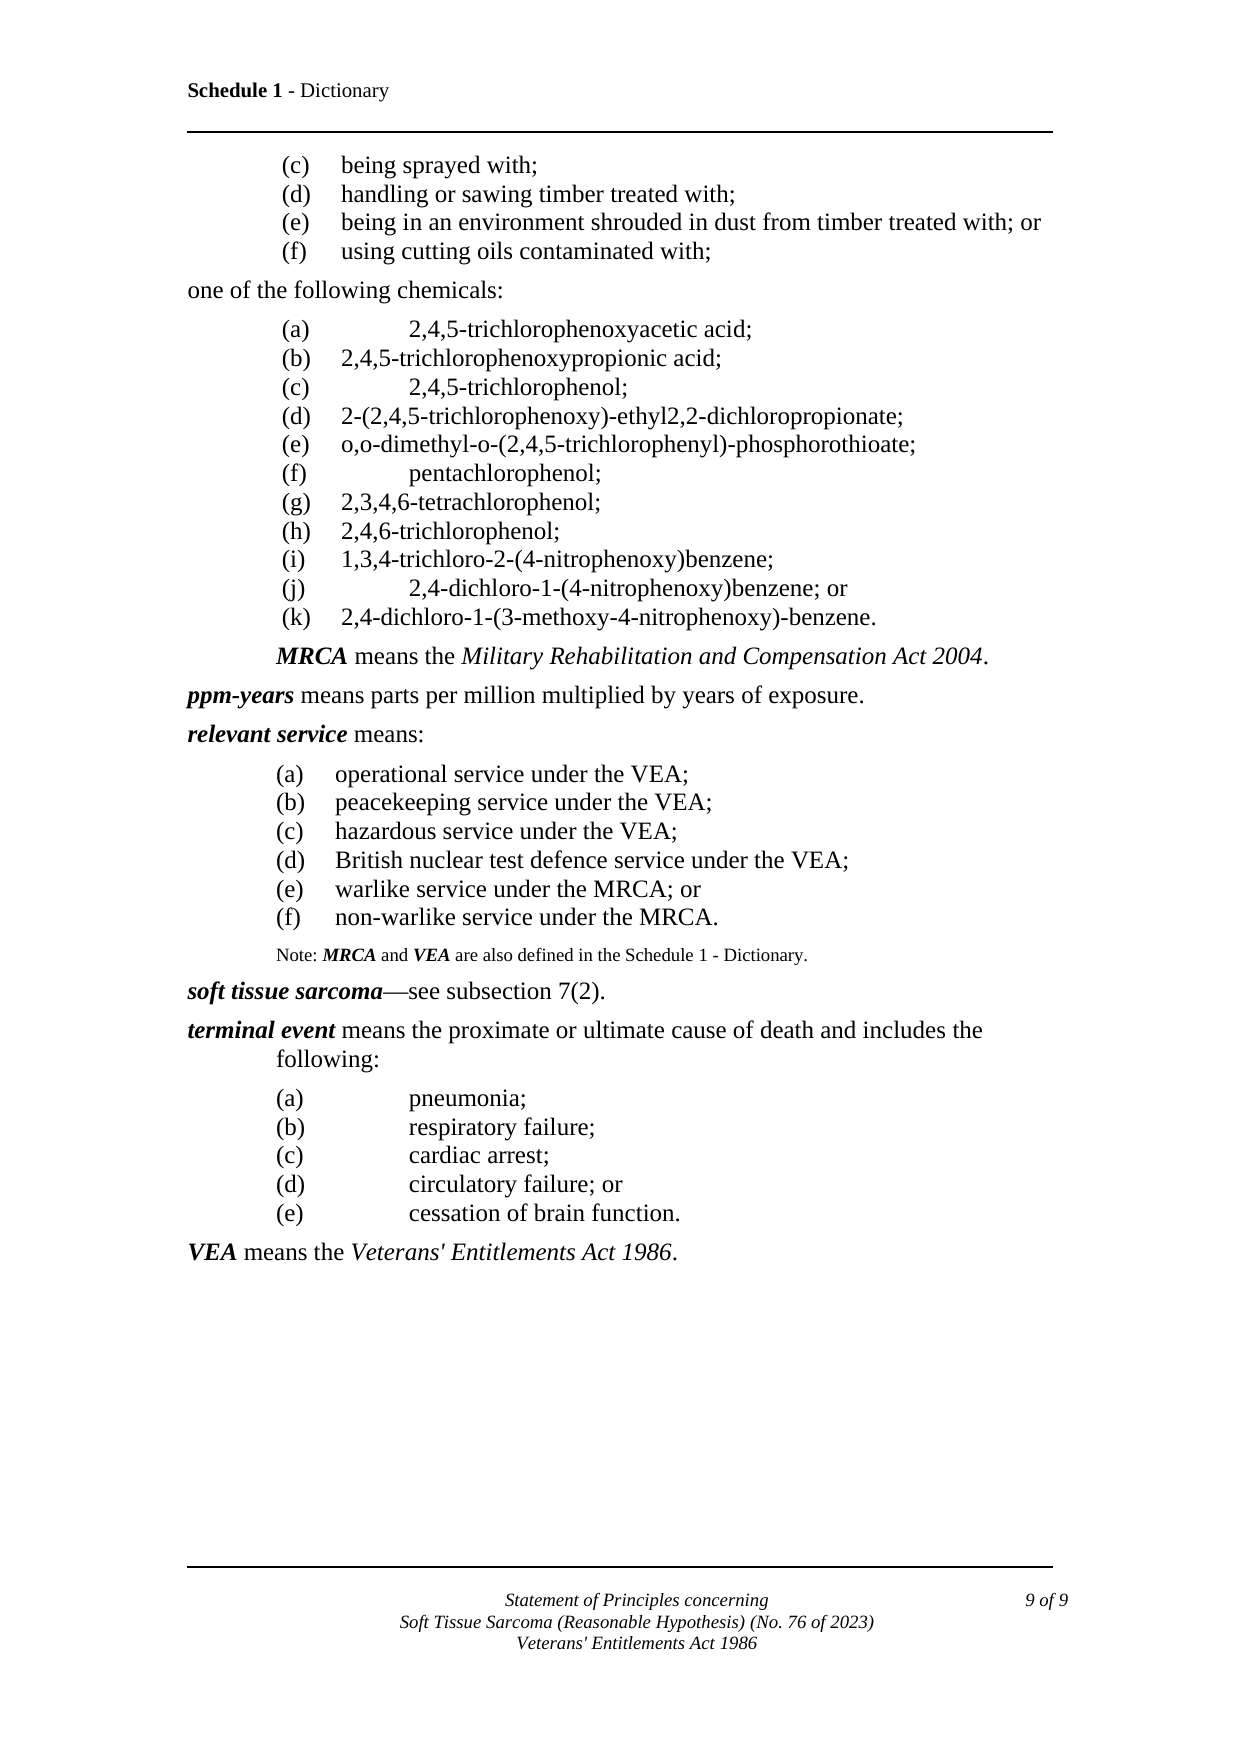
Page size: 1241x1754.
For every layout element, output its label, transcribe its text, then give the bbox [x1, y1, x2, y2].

text terminal event means the proximate or ultimate cause of death and includes the following: [181, 1015, 1053, 1073]
text 2-(2,4,5-trichlorophenoxy)-ethyl2,2-dichloropropionate; [282, 401, 1053, 429]
text o,o-dimethyl-o-(2,4,5-trichlorophenyl)-phosphorothioate; [282, 429, 1053, 458]
text non-warlike service under the MRCA. [276, 902, 1053, 931]
text using cutting oils contaminated with; [282, 236, 1053, 265]
text soft tissue sarcoma—see subsection 7(2). [181, 976, 1053, 1005]
text pentachlorophenol; [282, 458, 1053, 487]
text VEA means the Veterans' Entitlements Act 1986. [181, 1237, 1053, 1266]
text British nuclear test defence service under the VEA; [276, 845, 1053, 874]
text 2,4-dichloro-1-(3-methoxy-4-nitrophenoxy)-benzene. [282, 602, 1053, 631]
text respiratory failure; [276, 1112, 1053, 1141]
text being in an environment shrouded in dust from timber treated with; or [282, 207, 1053, 236]
text pneumonia; [276, 1083, 1053, 1112]
text Note: MRCA and VEA are also defined in the Schedule 1 - Dictionary. [276, 944, 1053, 966]
text hazardous service under the VEA; [276, 816, 1053, 845]
text handling or sawing timber treated with; [282, 179, 1053, 207]
text being sprayed with; [282, 150, 1053, 179]
text 2,4,5-trichlorophenol; [282, 372, 1053, 401]
text 2,4,5-trichlorophenoxypropionic acid; [282, 343, 1053, 372]
text operational service under the VEA; [276, 759, 1053, 787]
text circulatory failure; or [276, 1169, 1053, 1198]
text relevant service means: [181, 719, 1053, 748]
text cessation of brain function. [276, 1198, 1053, 1227]
text MRCA means the Military Rehabilitation and Compensation Act 2004. [181, 641, 1053, 670]
text one of the following chemicals: [181, 275, 1053, 304]
text ppm-years means parts per million multiplied by years of exposure. [181, 680, 1053, 709]
text 1,3,4-trichloro-2-(4-nitrophenoxy)benzene; [282, 544, 1053, 573]
text 2,4,5-trichlorophenoxyacetic acid; [282, 314, 1053, 343]
text cardiac arrest; [276, 1141, 1053, 1169]
text 2,4,6-trichlorophenol; [282, 516, 1053, 544]
text 2,3,4,6-tetrachlorophenol; [282, 487, 1053, 516]
text warlike service under the MRCA; or [276, 874, 1053, 902]
text 2,4-dichloro-1-(4-nitrophenoxy)benzene; or [282, 573, 1053, 602]
text peacekeeping service under the VEA; [276, 787, 1053, 816]
